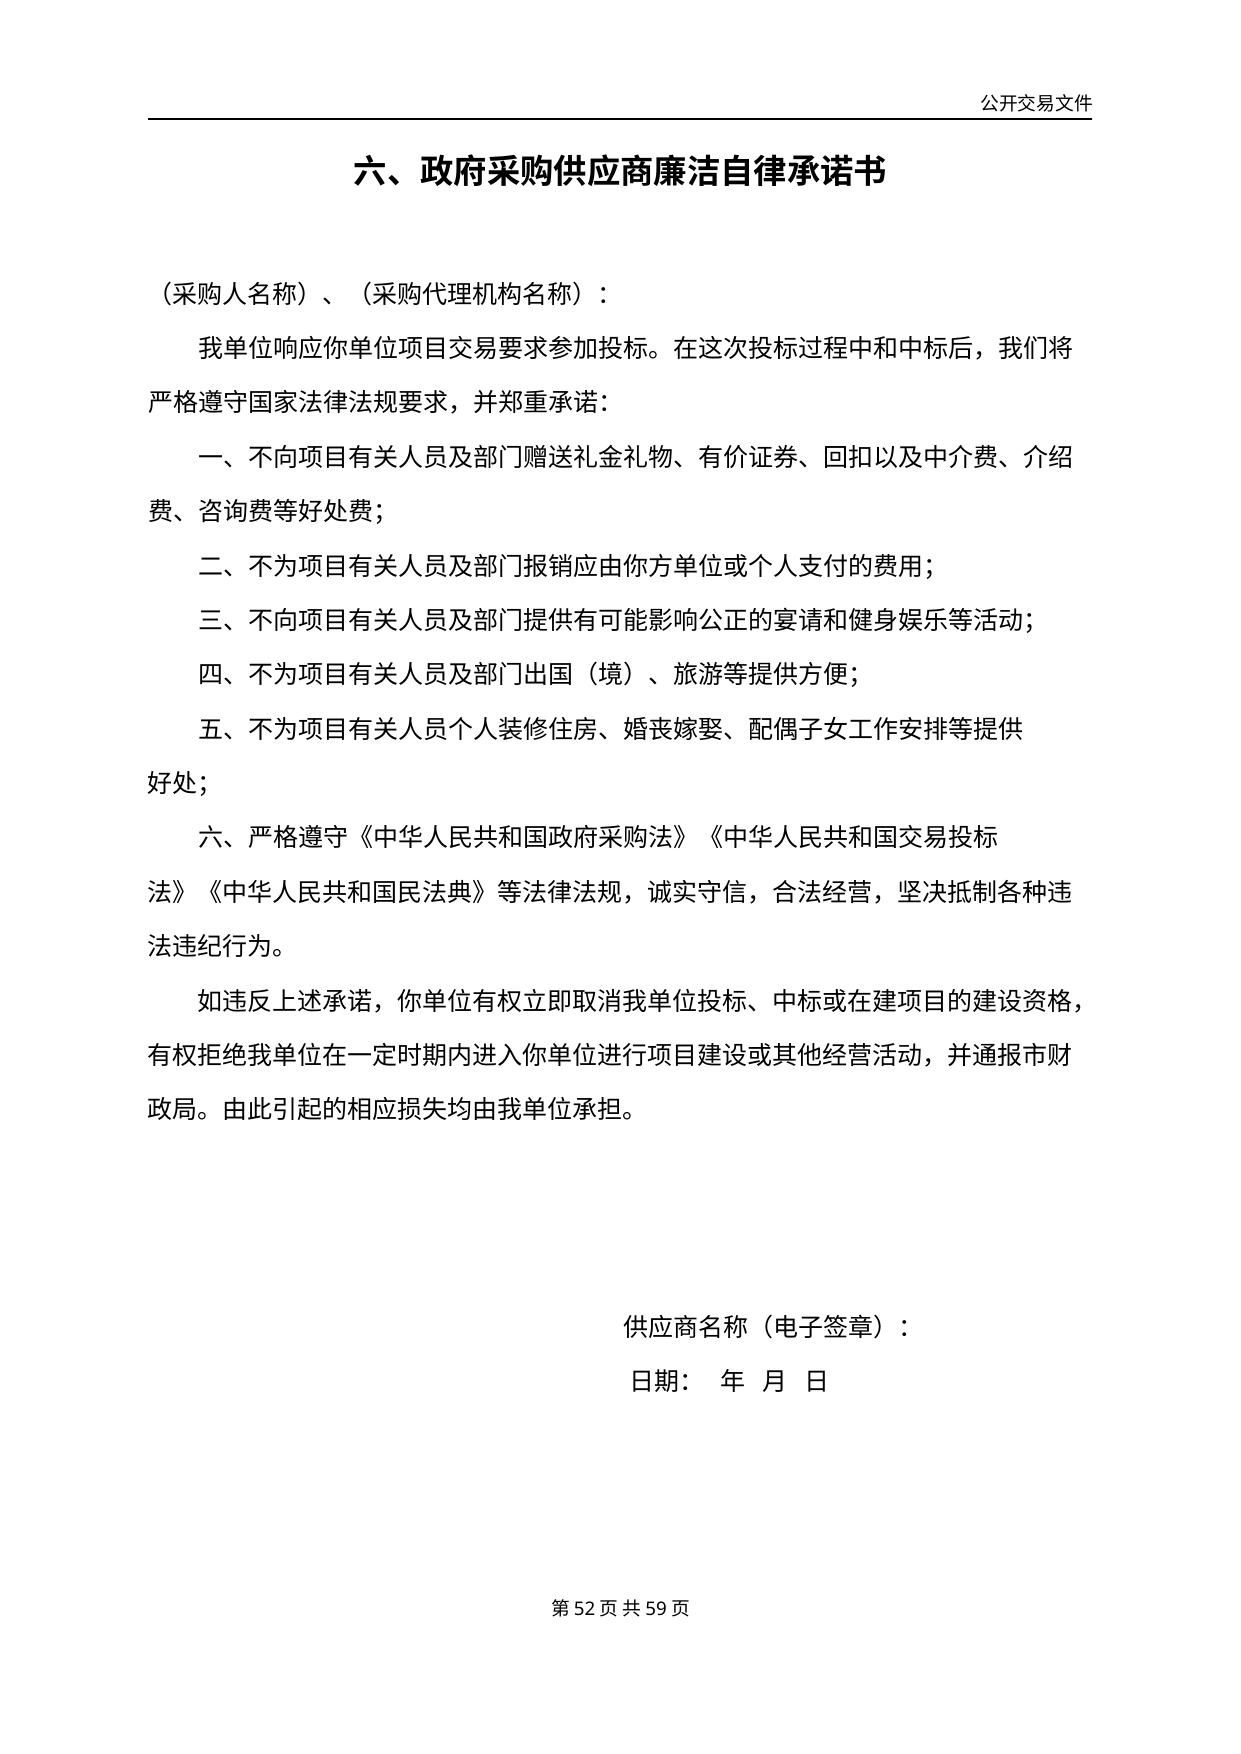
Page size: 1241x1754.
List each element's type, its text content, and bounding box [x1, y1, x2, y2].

text 好处； [148, 763, 1092, 800]
list 政府采购供应商廉洁自律承诺书 [148, 145, 1092, 193]
text （采购人名称）、（采购代理机构名称）： [148, 274, 1092, 310]
text 我单位响应你单位项目交易要求参加投标。在这次投标过程中和中标后，我们将严格遵守国家法律法规要求，并郑重承诺： [148, 328, 1092, 419]
text 法》《中华人民共和国民法典》等法律法规，诚实守信，合法经营，坚决抵制各种违法违纪行为。 [148, 872, 1092, 963]
text 五、不为项目有关人员个人装修住房、婚丧嫁娶、配偶子女工作安排等提供 [198, 709, 1092, 745]
text 日期： 年 月 日 [629, 1362, 1092, 1398]
text 一、不向项目有关人员及部门赠送礼金礼物、有价证券、回扣以及中介费、介绍费、咨询费等好处费； [148, 437, 1092, 528]
text 如违反上述承诺，你单位有权立即取消我单位投标、中标或在建项目的建设资格，有权拒绝我单位在一定时期内进入你单位进行项目建设或其他经营活动，并通报市财政局。由此引起的相应损失均由我单位承担。 [148, 981, 1092, 1126]
text 四、不为项目有关人员及部门出国（境）、旅游等提供方便； [148, 655, 1092, 691]
text 供应商名称（电子签章）： [148, 1307, 976, 1343]
text 三、不向项目有关人员及部门提供有可能影响公正的宴请和健身娱乐等活动； [148, 600, 1092, 637]
text 二、不为项目有关人员及部门报销应由你方单位或个人支付的费用； [148, 546, 1092, 582]
text 六、严格遵守《中华人民共和国政府采购法》《中华人民共和国交易投标 [198, 818, 1092, 854]
